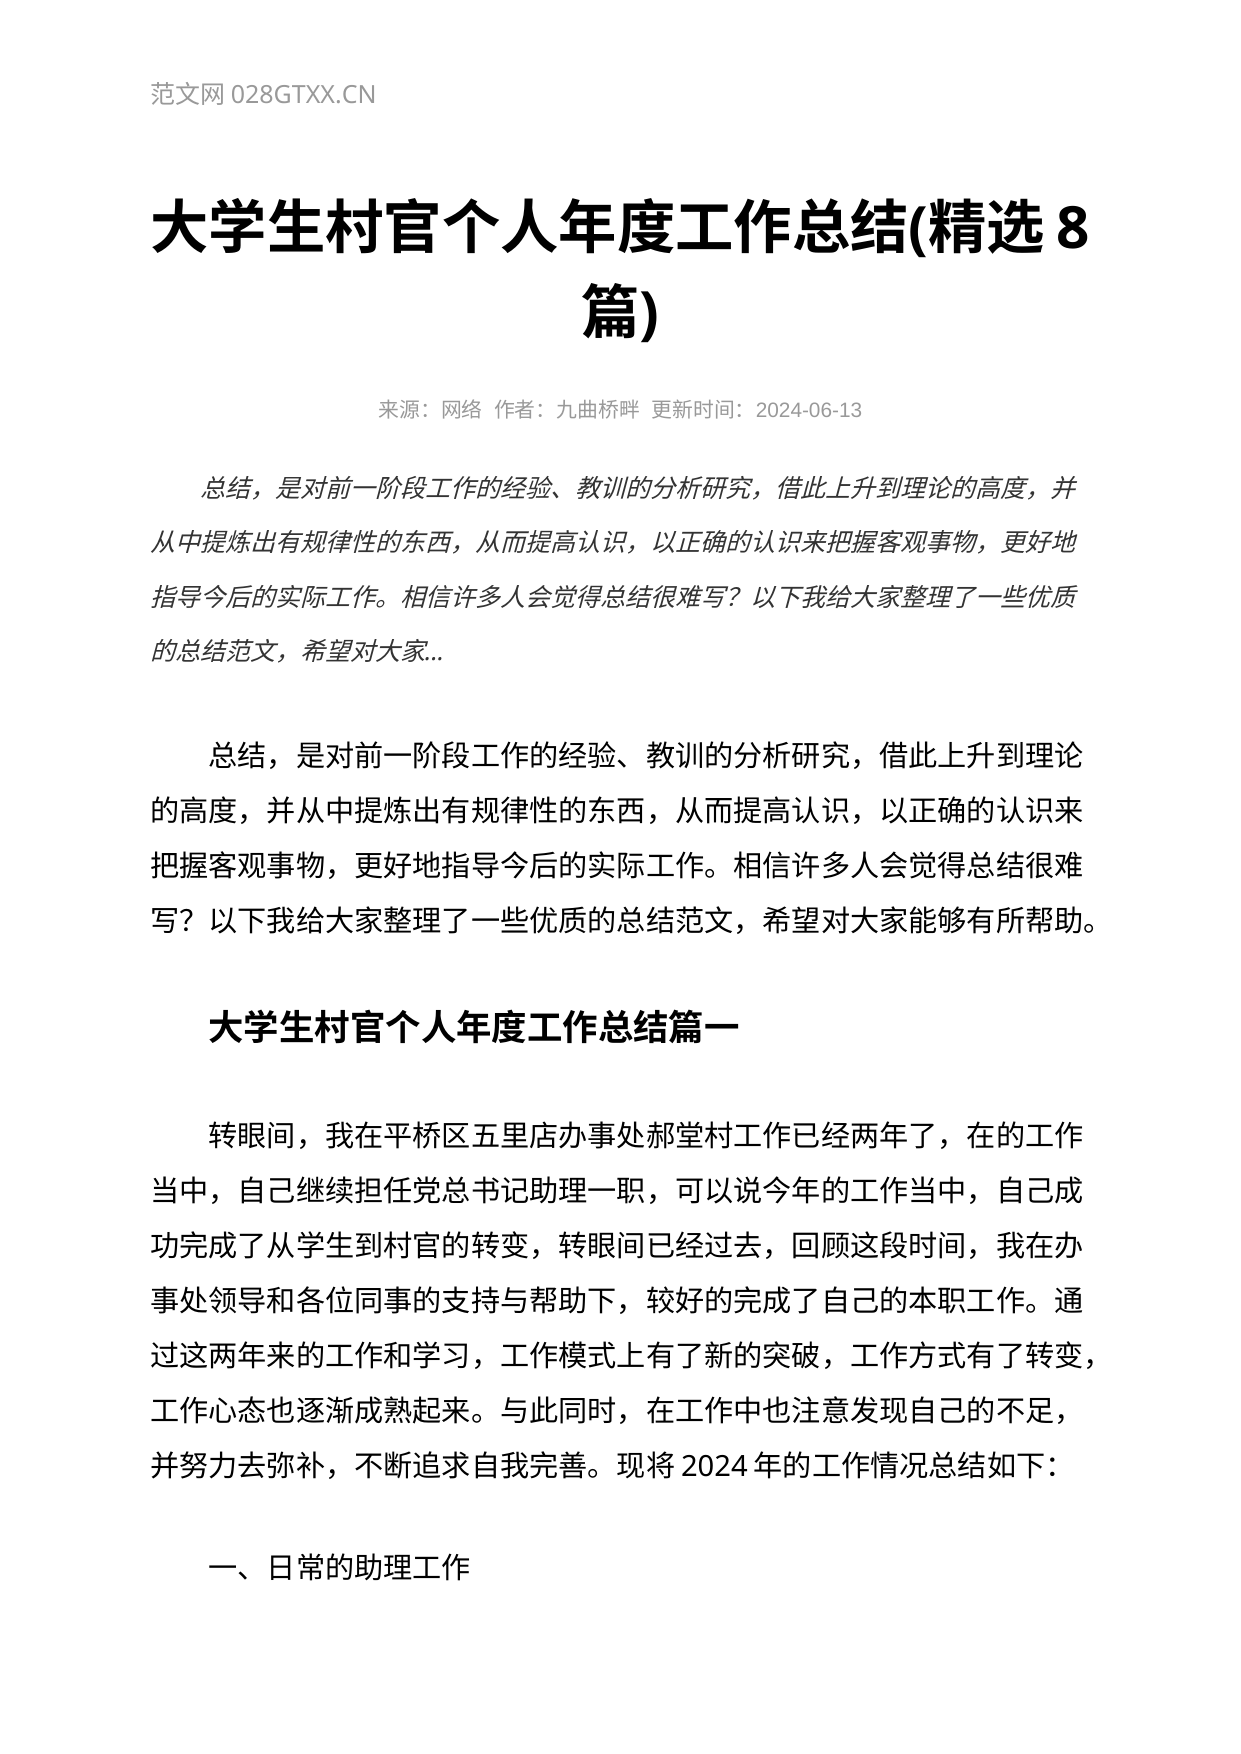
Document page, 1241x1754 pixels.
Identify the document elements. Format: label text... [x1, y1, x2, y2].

text 转眼间，我在平桥区五里店办事处郝堂村工作已经两年了，在的工作当中，自己继续担任党总书记助理一职，可以说今年的工作当中，自己成功完成了从学生到村官的转变，转眼间已经过去，回顾这段时间，我在办事处领导和各位同事的支持与帮助下，较好的完成了自己的本职工作。通过这两年来的工作和学习，工作模式上有了新的突破，工作方式有了转变，工作心态也逐渐成熟起来。与此同时，在工作中也注意发现自己的不足，并努力去弥补，不断追求自我完善。现将2024年的工作情况总结如下： [150, 1113, 1090, 1484]
text 一、日常的助理工作 [150, 1544, 1090, 1586]
text 大学生村官个人年度工作总结篇一 [150, 999, 1090, 1051]
text 来源：网络 作者：九曲桥畔 更新时间：2024-06-13 [150, 398, 1090, 422]
subtitle 大学生村官个人年度工作总结(精选8篇) [150, 181, 1090, 351]
text 总结，是对前一阶段工作的经验、教训的分析研究，借此上升到理论的高度，并从中提炼出有规律性的东西，从而提高认识，以正确的认识来把握客观事物，更好地指导今后的实际工作。相信许多人会觉得总结很难写？以下我给大家整理了一些优质的总结范文，希望对大家能够有所帮助。 [150, 733, 1090, 940]
text 总结，是对前一阶段工作的经验、教训的分析研究，借此上升到理论的高度，并从中提炼出有规律性的东西，从而提高认识，以正确的认识来把握客观事物，更好地指导今后的实际工作。相信许多人会觉得总结很难写？以下我给大家整理了一些优质的总结范文，希望对大家... [150, 468, 1090, 668]
